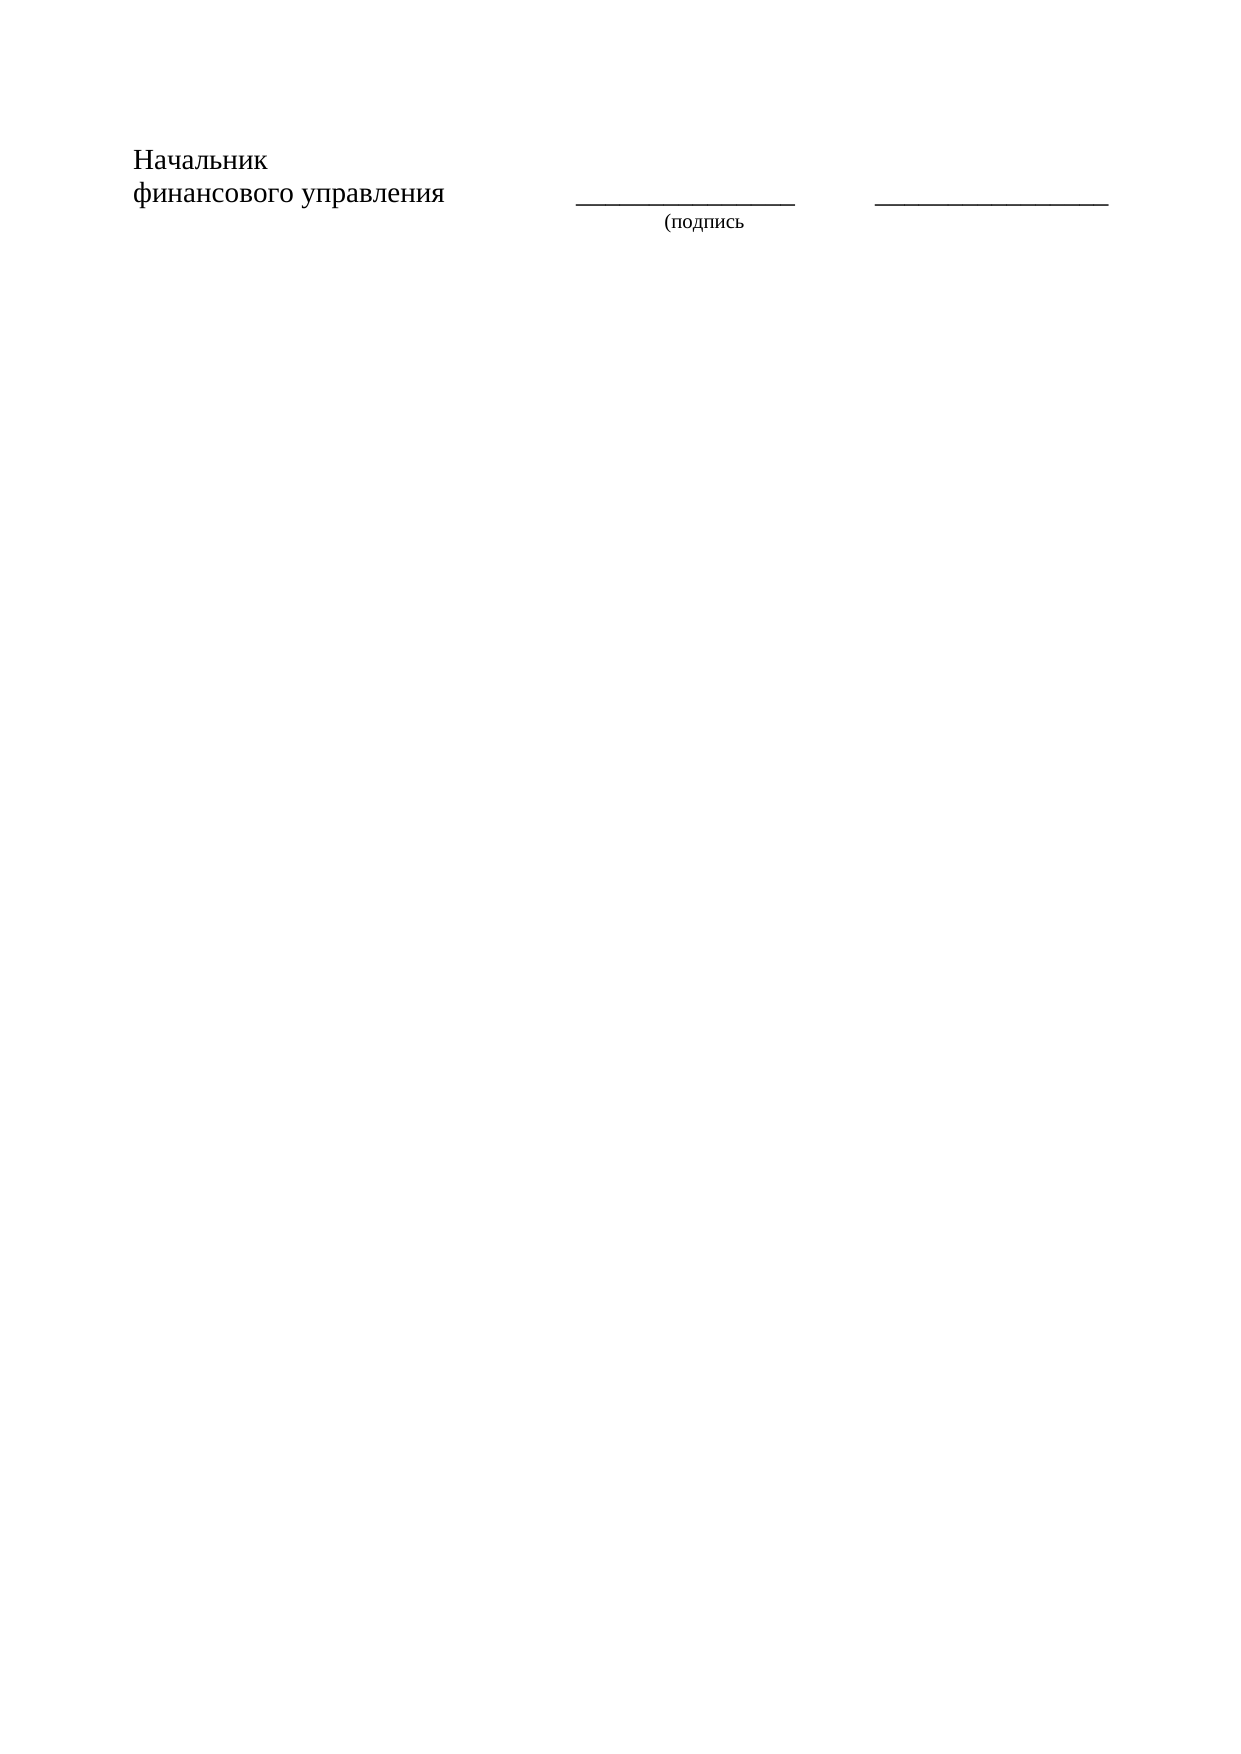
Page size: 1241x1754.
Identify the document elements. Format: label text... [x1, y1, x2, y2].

text (подпись [133, 209, 1181, 233]
text финансового управления _______________ ________________ [133, 176, 1181, 209]
text Начальник [133, 142, 1181, 176]
